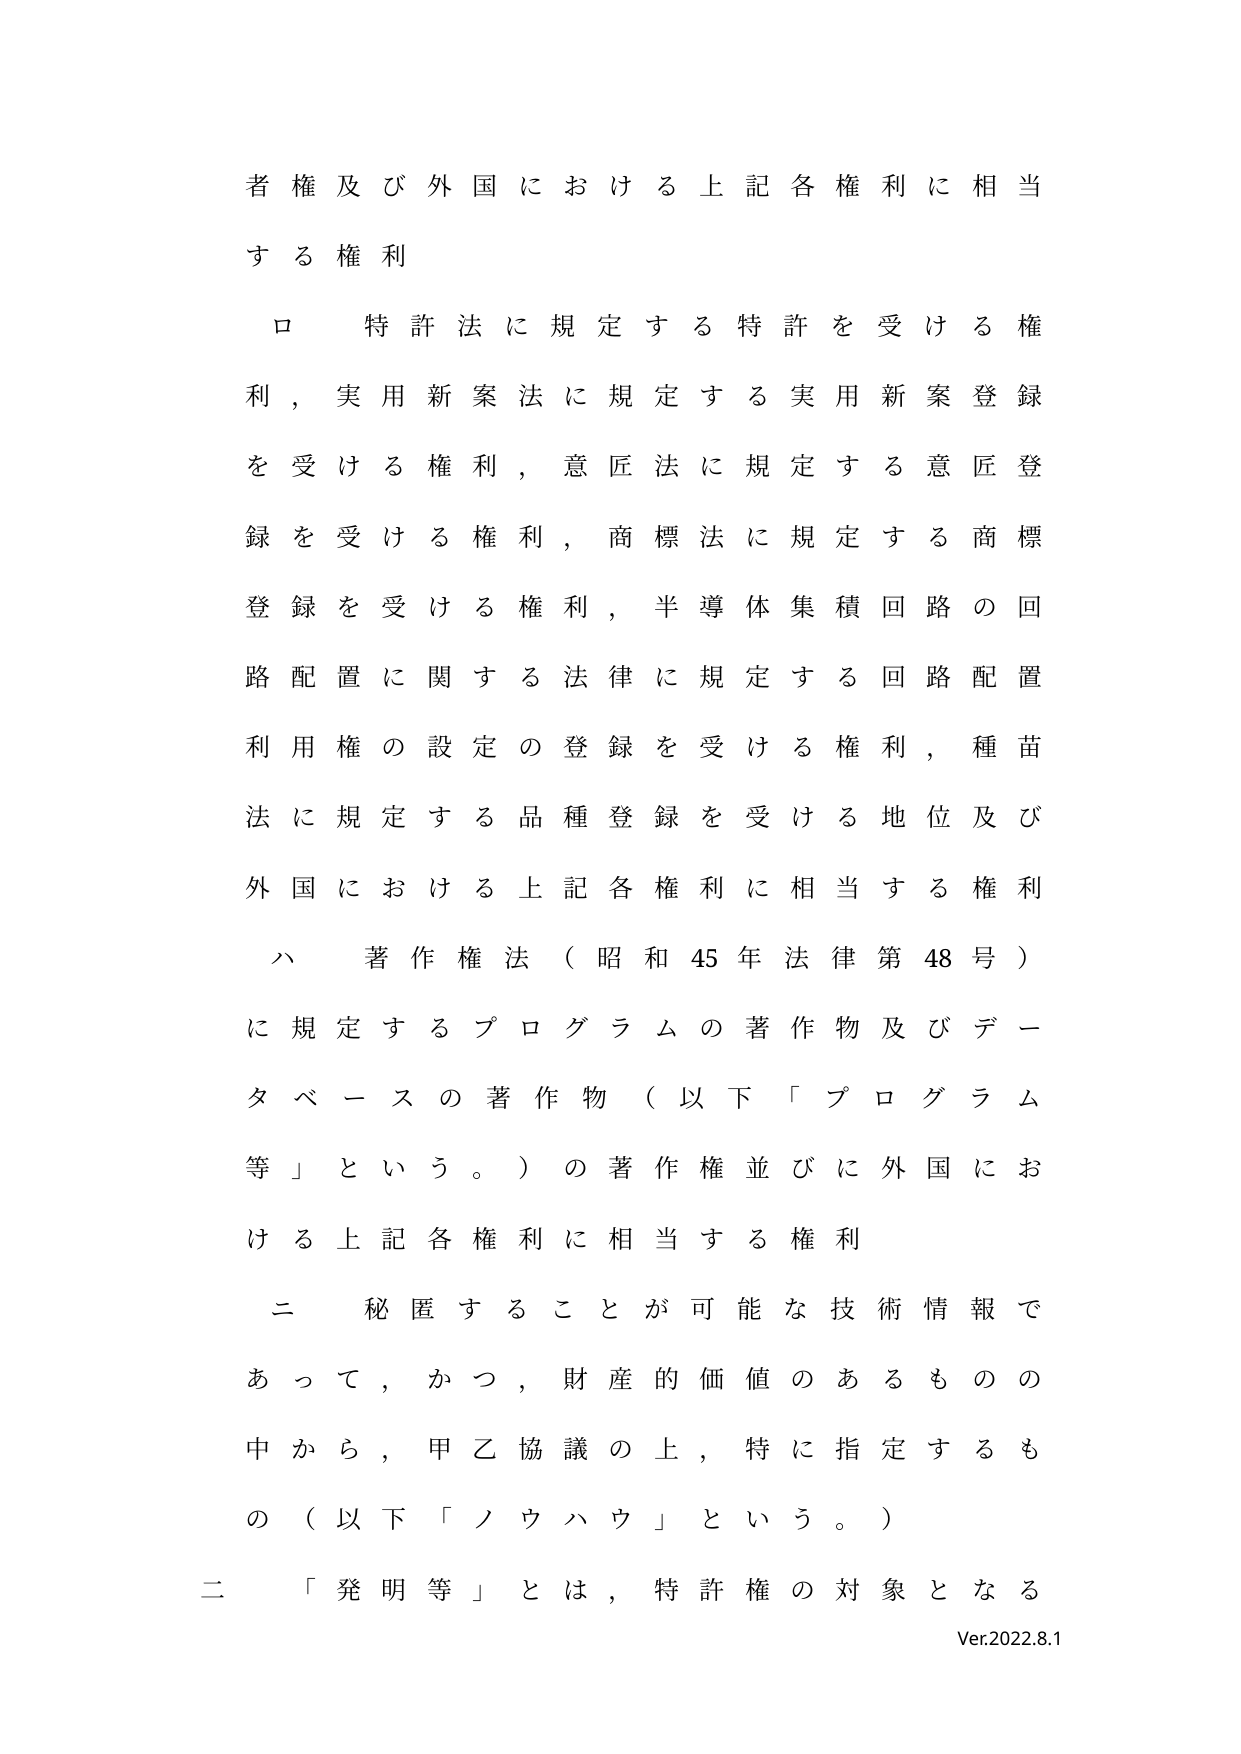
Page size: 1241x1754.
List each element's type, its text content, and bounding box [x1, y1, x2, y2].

text ハ 著作権法（昭和45年法律第48号）に規定するプログラムの著作物及びデータベースの著作物（以下「プログラム等」という。）の著作権並びに外国における上記各権利に相当する権利 [177, 921, 1063, 1272]
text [177, 149, 1063, 289]
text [200, 1553, 1063, 1623]
text ニ 秘匿することが可能な技術情報であって，かつ，財産的価値のあるものの中から，甲乙協議の上，特に指定するもの（以下「ノウハウ」という。） [177, 1272, 1063, 1553]
text ロ 特許法に規定する特許を受ける権利，実用新案法に規定する実用新案登録を受ける権利，意匠法に規定する意匠登録を受ける権利，商標法に規定する商標登録を受ける権利，半導体集積回路の回路配置に関する法律に規定する回路配置利用権の設定の登録を受ける権利，種苗法に規定する品種登録を受ける地位及び外国における上記各権利に相当する権利 [177, 289, 1063, 921]
